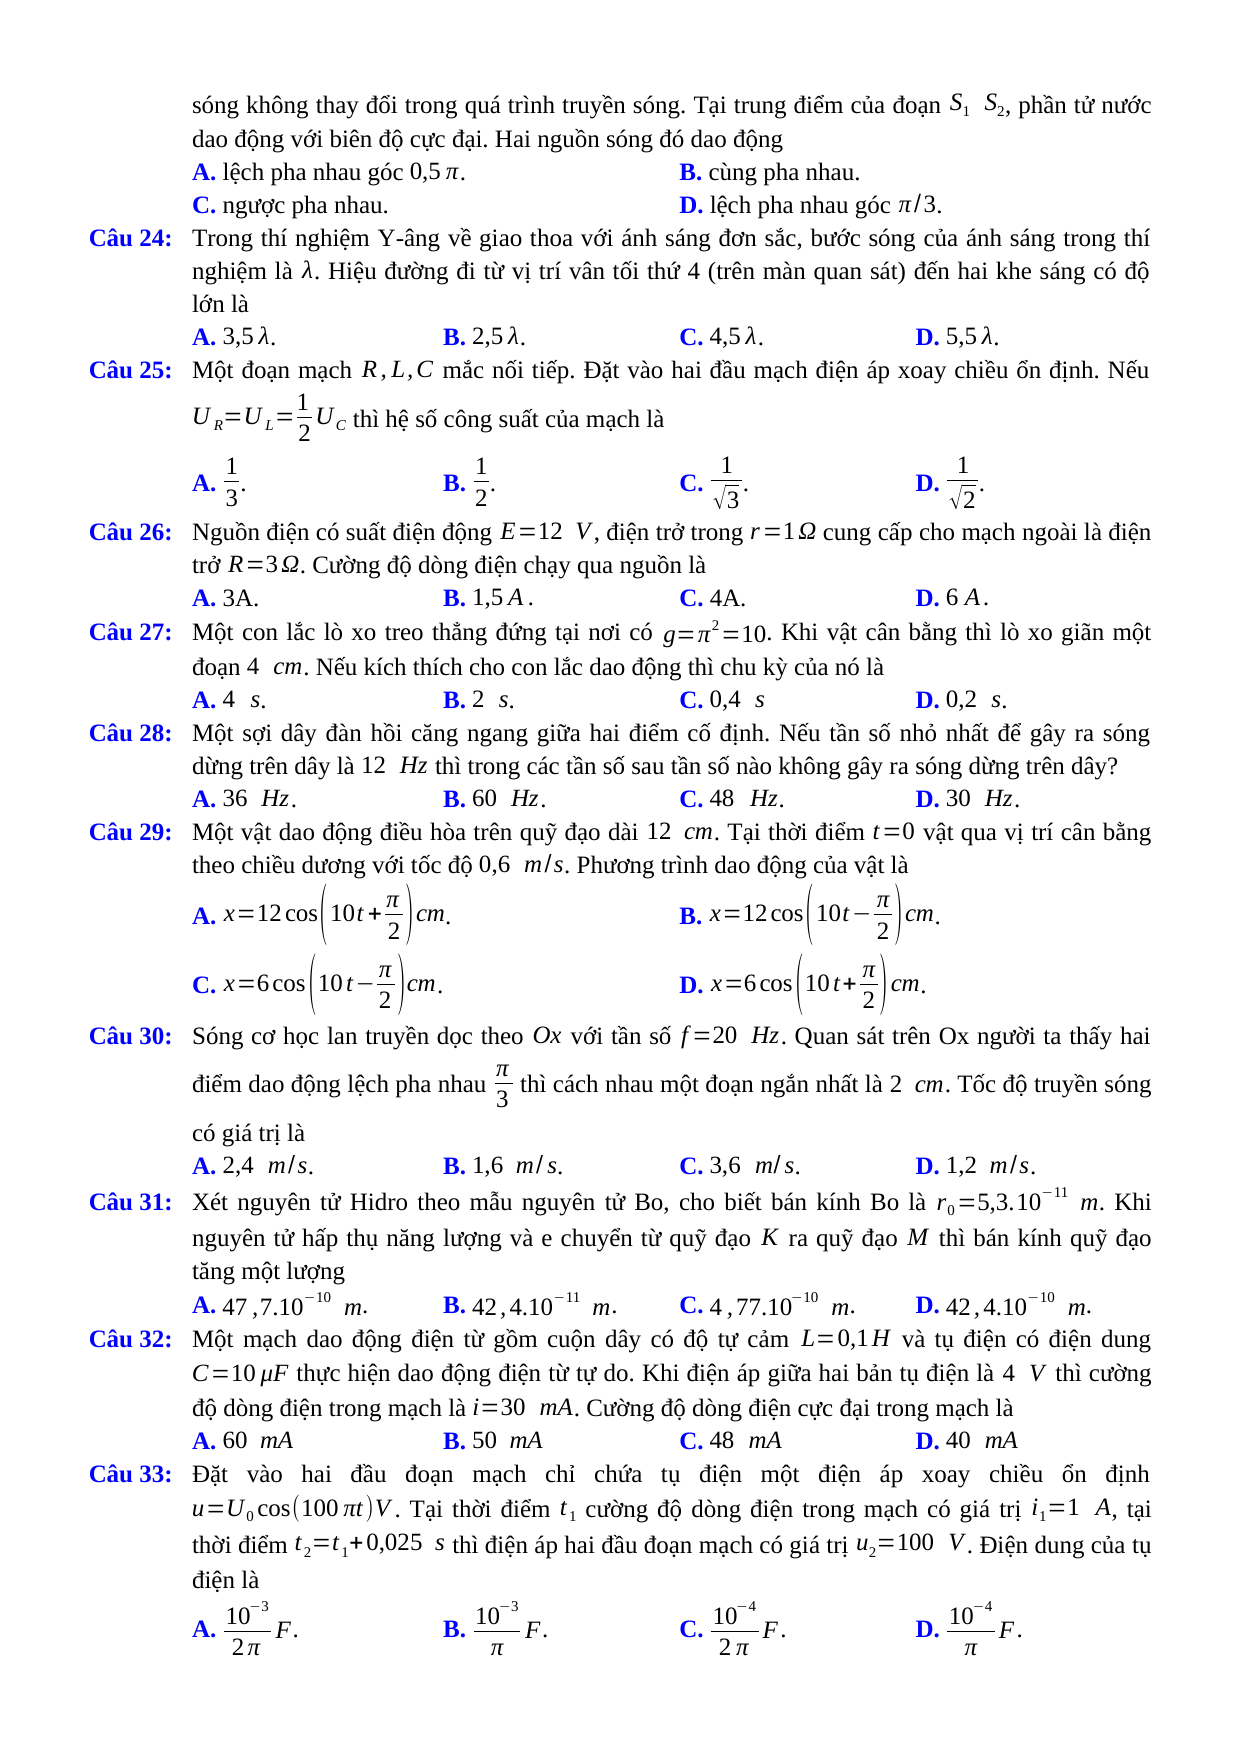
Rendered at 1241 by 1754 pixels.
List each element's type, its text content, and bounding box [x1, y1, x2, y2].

text Câu 31: Xét nguyên tử Hidro theo mẫu nguyên tử Bo, cho biết bán kính Bo là . Khi nguyên tử hấp thụ năng lượng và e chuyển từ quỹ đạo ra quỹ đạo thì bán kính quỹ đạo tăng một lượng [88, 1184, 1152, 1285]
text Câu 29: Một vật dao động điều hòa trên quỹ đạo dài . Tại thời điểm vật qua vị trí cân bằng theo chiều dương với tốc độ . Phương trình dao động của vật là [88, 817, 1152, 879]
text A. . B. . C. . D. . [192, 784, 1152, 813]
text A. lệch pha nhau góc . B. cùng pha nhau. [192, 157, 1152, 186]
text C. . D. . [192, 952, 1152, 1017]
text A. . B. . C. . D. . [192, 1151, 1152, 1179]
text A. B. C. D. [192, 1426, 1152, 1455]
text Câu 25: Một đoạn mạch mắc nối tiếp. Đặt vào hai đầu mạch điện áp xoay chiều ổn định. Nếu thì hệ số công suất của mạch là [88, 355, 1152, 448]
text Câu 26: Nguồn điện có suất điện động , điện trở trong cung cấp cho mạch ngoài là điện trở . Cường độ dòng điện chạy qua nguồn là [88, 517, 1152, 579]
text Câu 27: Một con lắc lò xo treo thẳng đứng tại nơi có . Khi vật cân bằng thì lò xo giãn một đoạn . Nếu kích thích cho con lắc dao động thì chu kỳ của nó là [88, 616, 1152, 681]
text Câu 30: Sóng cơ học lan truyền dọc theo với tần số . Quan sát trên Ox người ta thấy hai điểm dao động lệch pha nhau thì cách nhau một đoạn ngắn nhất là . Tốc độ truyền sóng có giá trị là [88, 1021, 1152, 1146]
text A. . B. . C. D. . [192, 685, 1152, 713]
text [88, 88, 1152, 153]
text A. . B. . C. . D. . [192, 322, 1152, 351]
text A. . B. . [192, 883, 1152, 948]
text Câu 33: Đặt vào hai đầu đoạn mạch chỉ chứa tụ điện một điện áp xoay chiều ổn định . Tại thời điểm cường độ dòng điện trong mạch có giá trị , tại thời điểm thì điện áp hai đầu đoạn mạch có giá trị . Điện dung của tụ điện là [88, 1459, 1152, 1593]
text Câu 28: Một sợi dây đàn hồi căng ngang giữa hai điểm cố định. Nếu tần số nhỏ nhất để gây ra sóng dừng trên dây là thì trong các tần số sau tần số nào không gây ra sóng dừng trên dây? [88, 718, 1152, 779]
text A. . B. . C. . D. . [192, 1289, 1152, 1320]
text A. . B. . C. . D. . [192, 1598, 1152, 1660]
text A. 3A. B. C. 4A. D. [192, 583, 1152, 612]
text A. . B. . C. . D. . [192, 452, 1152, 513]
text Câu 32: Một mạch dao động điện từ gồm cuộn dây có độ tự cảm và tụ điện có điện dung thực hiện dao động điện từ tự do. Khi điện áp giữa hai bản tụ điện là thì cường độ dòng điện trong mạch là . Cường độ dòng điện cực đại trong mạch là [88, 1324, 1152, 1422]
text Câu 24: Trong thí nghiệm Y-âng về giao thoa với ánh sáng đơn sắc, bước sóng của ánh sáng trong thí nghiệm là . Hiệu đường đi từ vị trí vân tối thứ 4 (trên màn quan sát) đến hai khe sáng có độ lớn là [88, 223, 1152, 318]
text C. ngược pha nhau. D. lệch pha nhau góc . [192, 190, 1152, 219]
